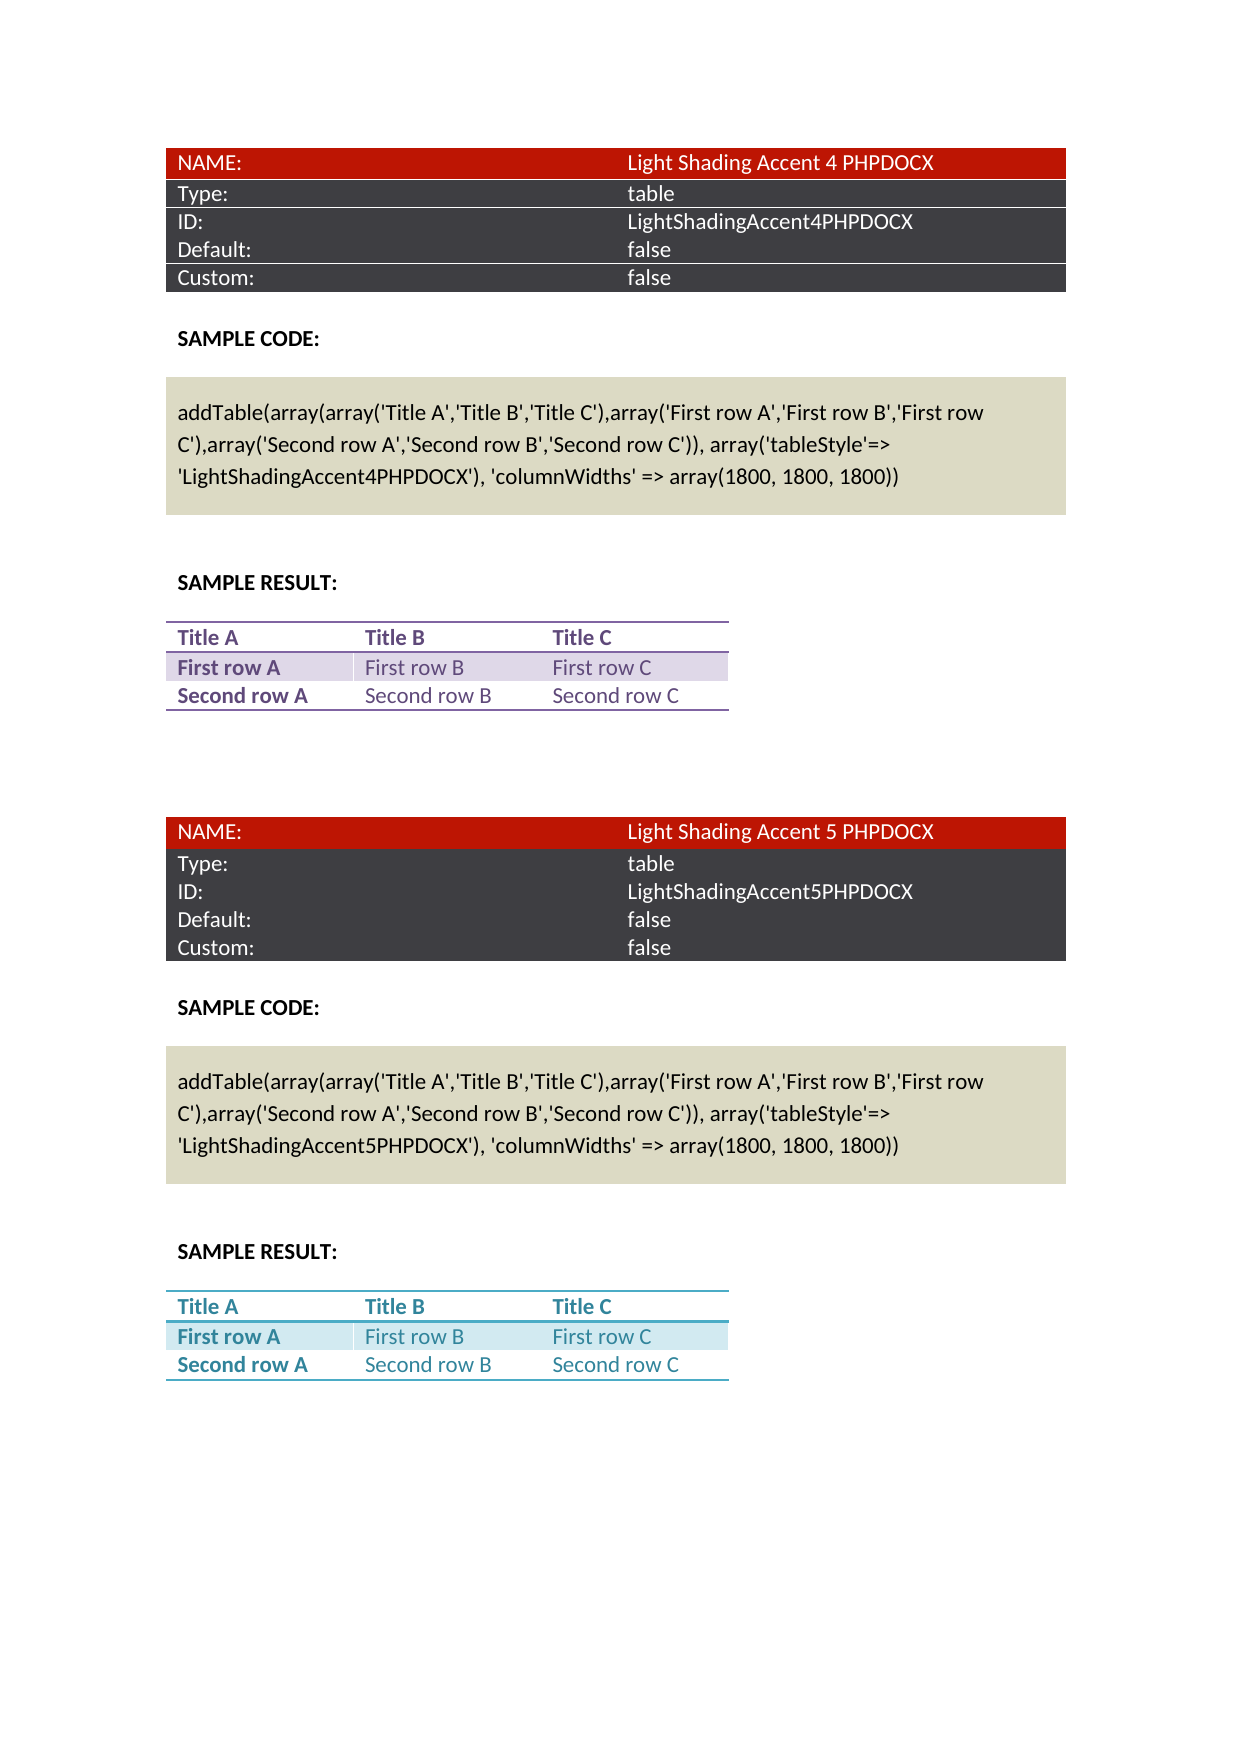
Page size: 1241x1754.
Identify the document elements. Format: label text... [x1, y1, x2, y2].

table_cell Second row C [541, 681, 728, 709]
text SAMPLE CODE: [177, 324, 1063, 352]
table_cell table [616, 849, 1066, 877]
table_cell false [616, 933, 1066, 961]
table_cell Second row B [354, 681, 541, 709]
table_cell false [616, 264, 1066, 292]
text SAMPLE CODE: [177, 993, 1063, 1021]
table_cell First row A [166, 1323, 353, 1350]
table_cell Default: [166, 905, 616, 933]
table_cell Type: [166, 180, 616, 207]
table_header Title C [541, 623, 728, 651]
table_cell LightShadingAccent4PHPDOCX [616, 208, 1066, 236]
table_cell Second row A [166, 1350, 353, 1378]
table_header Light Shading Accent 5 PHPDOCX [616, 817, 1066, 849]
table_cell Second row B [354, 1350, 541, 1378]
table_header NAME: [166, 148, 616, 179]
table_header Title C [541, 1292, 728, 1320]
table_header Light Shading Accent 4 PHPDOCX [616, 148, 1066, 179]
table_header NAME: [166, 817, 616, 849]
table_cell First row B [354, 1323, 541, 1350]
table_cell First row A [166, 653, 353, 681]
table_header Title B [354, 1292, 541, 1320]
text SAMPLE RESULT: [177, 1237, 1063, 1265]
table_cell Custom: [166, 264, 616, 292]
table_cell table [616, 180, 1066, 207]
table_cell Second row C [541, 1350, 728, 1378]
table_cell Type: [166, 849, 616, 877]
table_cell Second row A [166, 681, 353, 709]
table_header Title B [354, 623, 541, 651]
table_cell false [616, 905, 1066, 933]
table_cell ID: [166, 208, 616, 236]
table_cell Default: [166, 236, 616, 263]
table_cell First row C [541, 1323, 728, 1350]
table_cell Custom: [166, 933, 616, 961]
table_header Title A [166, 623, 353, 651]
table_cell false [616, 236, 1066, 263]
table_cell First row C [541, 653, 728, 681]
text SAMPLE RESULT: [177, 568, 1063, 596]
table_header addTable(array(array('Title A','Title B','Title C'),array('First row A','First row B','First row C'),array('Second row A','Second row B','Second row C')), array('tableStyle'=> 'LightShadingAccent4PHPDOCX'), 'columnWidths' => array(1800, 1800, 1800)) [166, 377, 1066, 515]
table_header addTable(array(array('Title A','Title B','Title C'),array('First row A','First row B','First row C'),array('Second row A','Second row B','Second row C')), array('tableStyle'=> 'LightShadingAccent5PHPDOCX'), 'columnWidths' => array(1800, 1800, 1800)) [166, 1046, 1066, 1184]
table_cell ID: [166, 877, 616, 905]
table_header Title A [166, 1292, 353, 1320]
table_cell First row B [354, 653, 541, 681]
table_cell LightShadingAccent5PHPDOCX [616, 877, 1066, 905]
